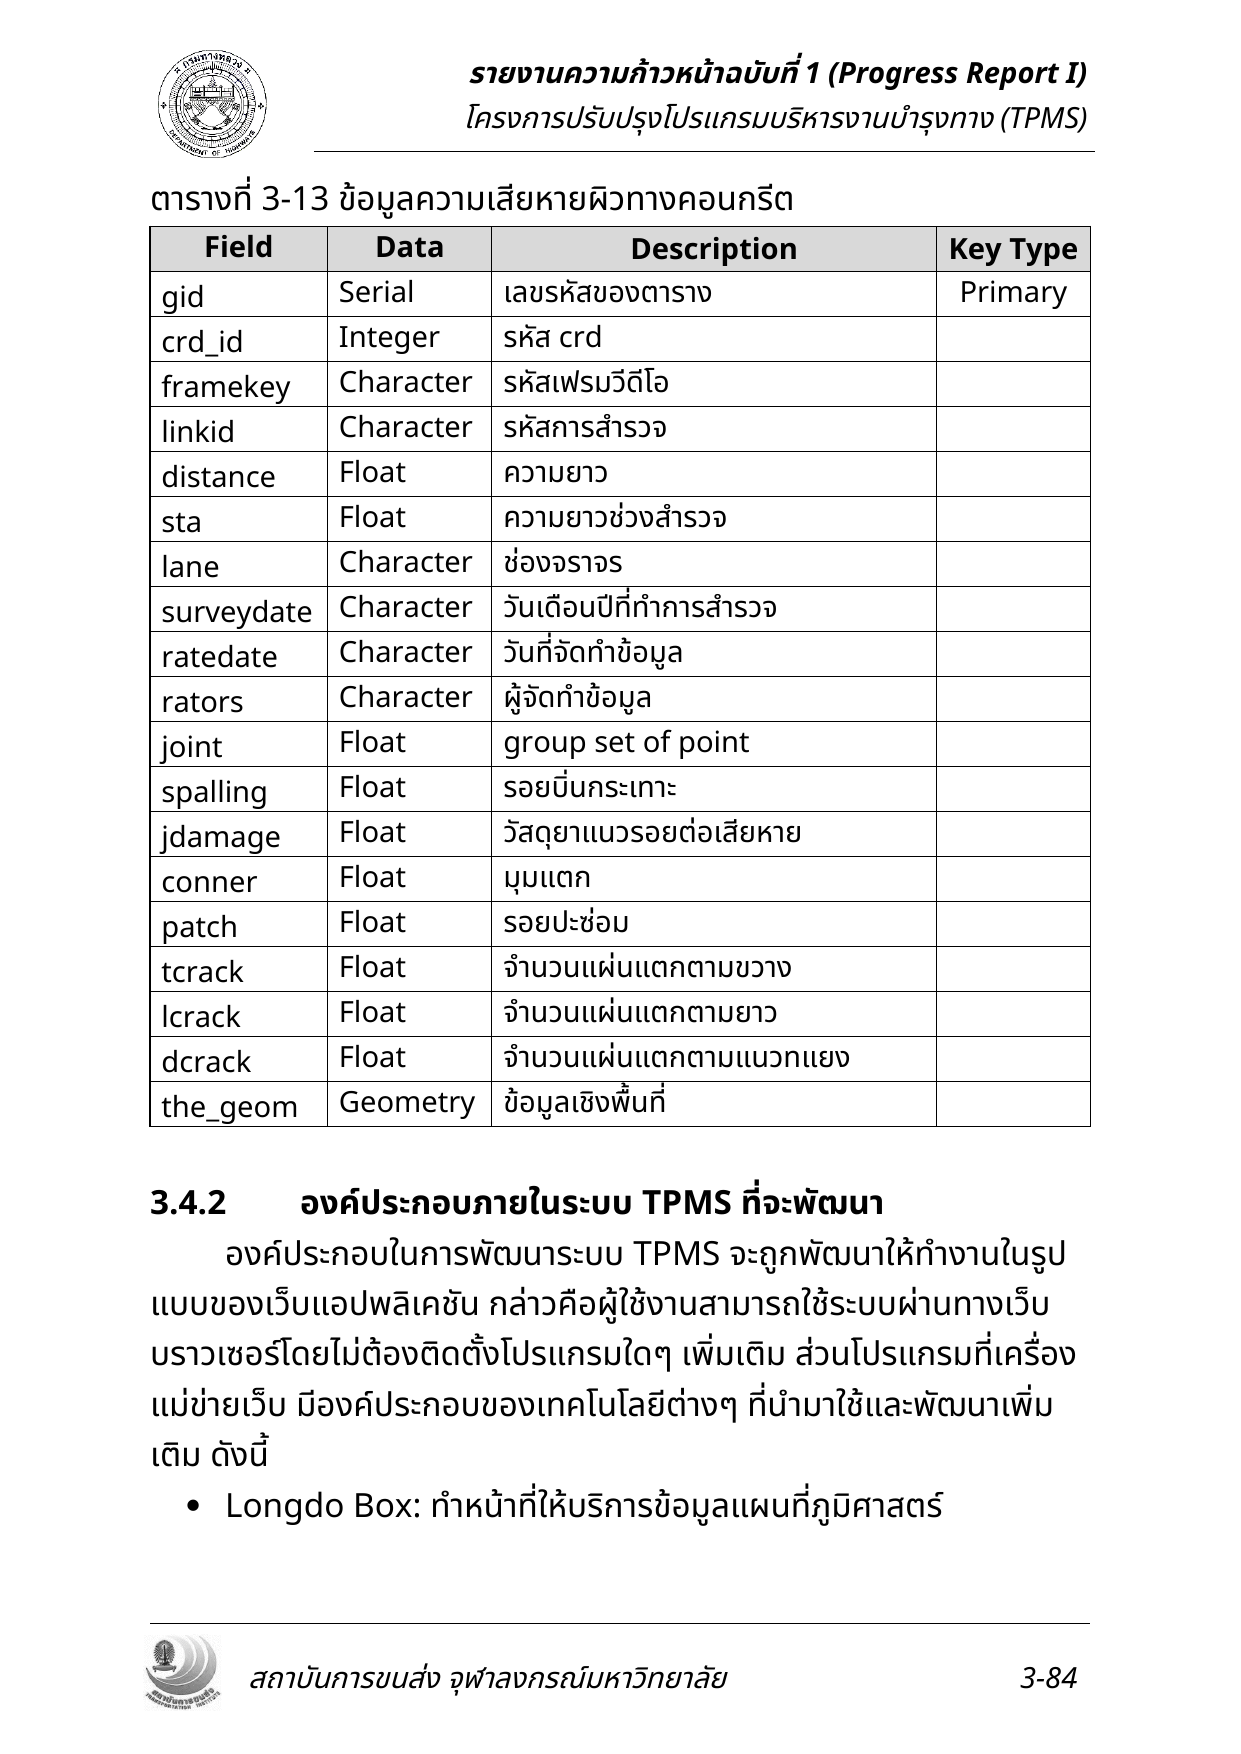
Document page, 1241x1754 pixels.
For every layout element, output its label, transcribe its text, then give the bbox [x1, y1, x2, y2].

table_cell Serial [328, 272, 491, 316]
table_cell framekey [151, 362, 327, 406]
table_cell [937, 767, 1090, 811]
list Longdo Box: ทำหน้าที่ให้บริการข้อมูลแผนที่ภูมิศาสตร์ [187, 1482, 1090, 1532]
table_cell [937, 542, 1090, 586]
table_cell [937, 992, 1090, 1036]
table_cell รอยปะซ่อม [492, 902, 936, 946]
table_cell joint [151, 722, 327, 766]
table_cell Character [328, 677, 491, 721]
table_cell conner [151, 857, 327, 901]
table_cell Integer [328, 317, 491, 361]
table_cell ผู้จัดทำข้อมูล [492, 677, 936, 721]
table_cell Float [328, 992, 491, 1036]
table_cell [937, 812, 1090, 856]
table_cell Character [328, 587, 491, 631]
table_cell Float [328, 767, 491, 811]
table_cell จำนวนแผ่นแตกตามยาว [492, 992, 936, 1036]
table_cell [937, 1082, 1090, 1126]
table_cell จำนวนแผ่นแตกตามขวาง [492, 947, 936, 991]
picture [150, 42, 273, 166]
table_cell เลขรหัสของตาราง [492, 272, 936, 316]
table_cell patch [151, 902, 327, 946]
table_cell รอยบิ่นกระเทาะ [492, 767, 936, 811]
table_cell ratedate [151, 632, 327, 676]
table_cell lcrack [151, 992, 327, 1036]
table_cell [937, 902, 1090, 946]
table_cell Float [328, 1037, 491, 1081]
table_header Key Type [937, 227, 1090, 271]
table_cell รหัสเฟรมวีดีโอ [492, 362, 936, 406]
text 3.4.2 องค์ประกอบภายในระบบ TPMS ที่จะพัฒนา [150, 1179, 1090, 1229]
text องค์ประกอบในการพัฒนาระบบ TPMS จะถูกพัฒนาให้ทำงานในรูปแบบของเว็บแอปพลิเคชัน กล่าวคือผู้ใช้งานสามารถใช้ระบบผ่านทางเว็บบราวเซอร์โดยไม่ต้องติดตั้งโปรแกรมใดๆ เพิ่มเติม ส่วนโปรแกรมที่เครื่องแม่ข่ายเว็บ มีองค์ประกอบของเทคโนโลยีต่างๆ ที่นำมาใช้และพัฒนาเพิ่มเติม ดังนี้ [150, 1229, 1090, 1482]
table_cell วันที่จัดทำข้อมูล [492, 632, 936, 676]
table_cell [937, 947, 1090, 991]
table_cell [937, 587, 1090, 631]
table_cell [937, 452, 1090, 496]
table_cell [937, 407, 1090, 451]
table_cell ความยาวช่วงสำรวจ [492, 497, 936, 541]
table_cell Character [328, 632, 491, 676]
table_cell [937, 1037, 1090, 1081]
table_cell gid [151, 272, 327, 316]
table_cell linkid [151, 407, 327, 451]
table_cell Character [328, 542, 491, 586]
table_cell crd_id [151, 317, 327, 361]
table_cell [937, 677, 1090, 721]
table_header Field Name [151, 227, 327, 271]
table_cell มุมแตก [492, 857, 936, 901]
table_cell วัสดุยาแนวรอยต่อเสียหาย [492, 812, 936, 856]
table_cell [937, 317, 1090, 361]
table_cell ข้อมูลเชิงพื้นที่ (POINT,SRID:4326) [492, 1082, 936, 1126]
table_cell รหัสการสำรวจ [492, 407, 936, 451]
table_cell [937, 632, 1090, 676]
table_cell tcrack [151, 947, 327, 991]
table_cell distance [151, 452, 327, 496]
table_cell lane [151, 542, 327, 586]
list ตารางที่ 3-13 ข้อมูลความเสียหายผิวทางคอนกรีต [150, 175, 1090, 226]
table_cell ความยาว [492, 452, 936, 496]
table_cell ช่องจราจร [492, 542, 936, 586]
table_cell วันเดือนปีที่ทำการสำรวจ [492, 587, 936, 631]
table_cell Float [328, 902, 491, 946]
table_cell Float [328, 857, 491, 901]
table_header Description [492, 227, 936, 271]
table_cell surveydate [151, 587, 327, 631]
table_cell [937, 362, 1090, 406]
table_cell Float [328, 452, 491, 496]
table_cell Float [328, 722, 491, 766]
table_cell jdamage [151, 812, 327, 856]
table_cell รหัส crd [492, 317, 936, 361]
table_cell Character [328, 362, 491, 406]
table_cell rators [151, 677, 327, 721]
table_cell [937, 857, 1090, 901]
table_cell จำนวนแผ่นแตกตามแนวทแยง [492, 1037, 936, 1081]
table_cell Float [328, 812, 491, 856]
picture [143, 1633, 222, 1711]
table_cell [937, 722, 1090, 766]
table_cell the_geom [151, 1082, 327, 1126]
table_cell spalling [151, 767, 327, 811]
table_cell Float [328, 497, 491, 541]
table_cell dcrack [151, 1037, 327, 1081]
table_cell [937, 497, 1090, 541]
table_cell Float [328, 947, 491, 991]
table_cell Character [328, 407, 491, 451]
table_cell group set of point [492, 722, 936, 766]
table_cell Primary key [937, 272, 1090, 316]
table_cell Geometry [328, 1082, 491, 1126]
table_header Data Type [328, 227, 491, 271]
table_cell sta [151, 497, 327, 541]
